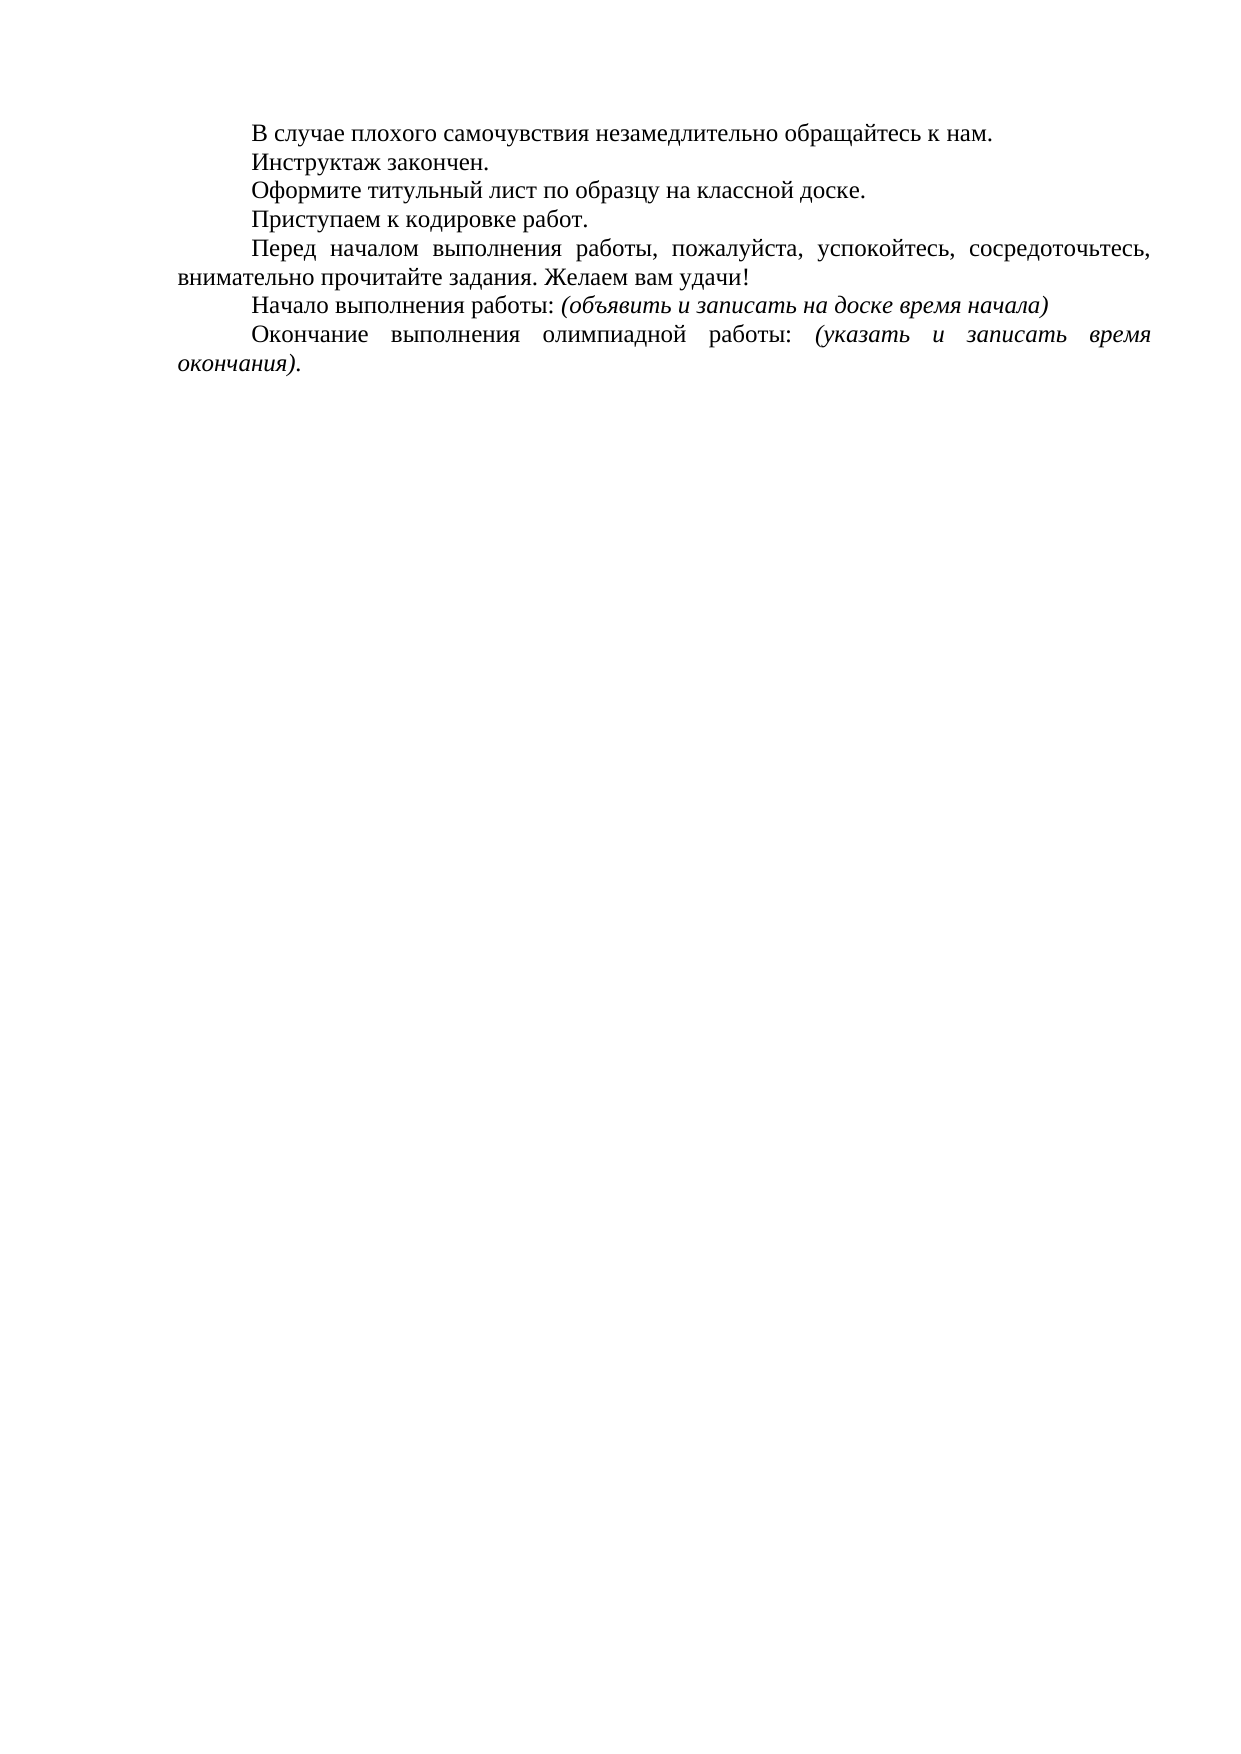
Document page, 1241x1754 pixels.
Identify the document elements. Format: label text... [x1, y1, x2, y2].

text Окончание выполнения олимпиадной работы: (указать и записать время окончания). [177, 319, 1152, 377]
text Инструктаж закончен. [177, 147, 1152, 176]
text Приступаем к кодировке работ. [177, 204, 1152, 233]
text Оформите титульный лист по образцу на классной доске. [177, 176, 1152, 204]
text Начало выполнения работы: (объявить и записать на доске время начала) [177, 291, 1152, 319]
text Перед началом выполнения работы, пожалуйста, успокойтесь, сосредоточьтесь, внимательно прочитайте задания. Желаем вам удачи! [177, 233, 1152, 291]
text В случае плохого самочувствия незамедлительно обращайтесь к нам. [177, 118, 1152, 147]
